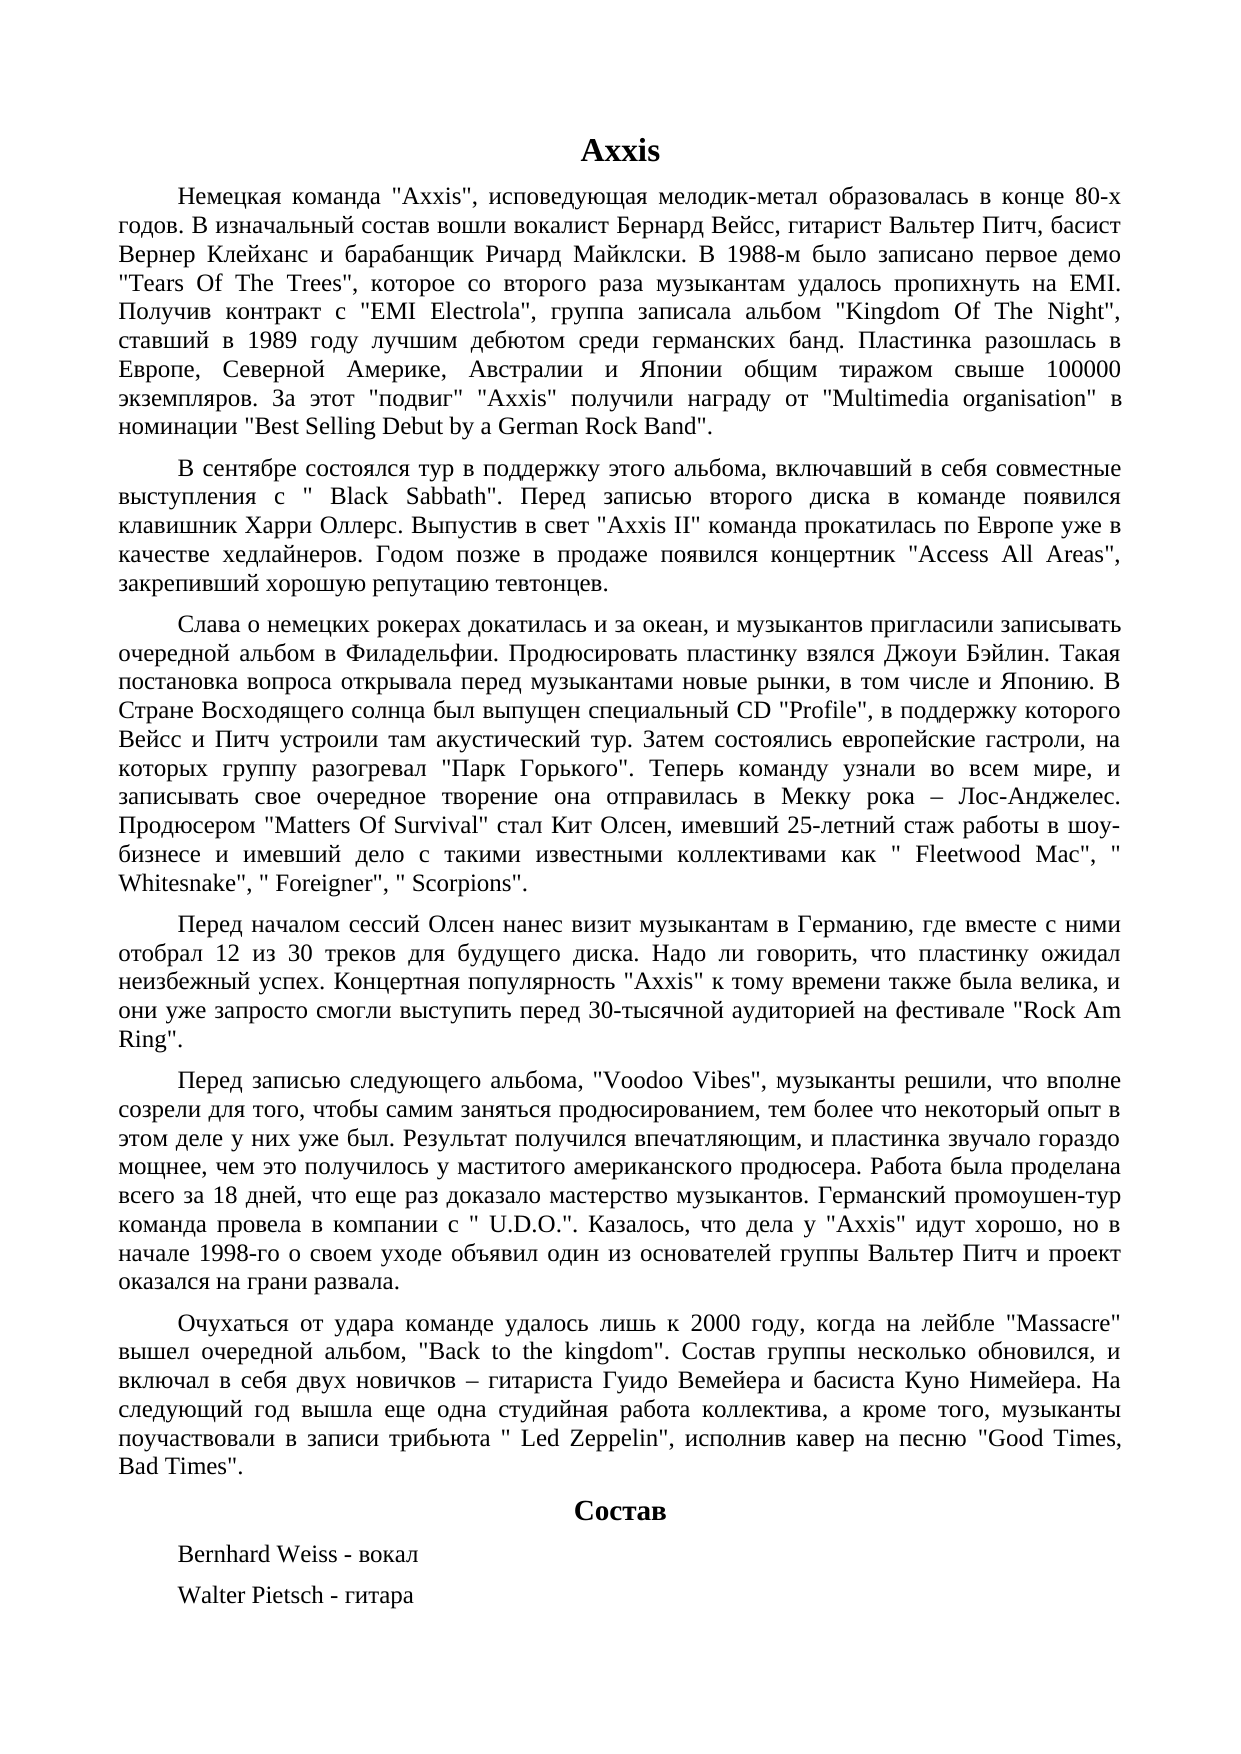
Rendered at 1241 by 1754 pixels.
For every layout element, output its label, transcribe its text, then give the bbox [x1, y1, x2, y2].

text Bernhard Weiss - вокал [118, 1539, 1122, 1567]
text Состав [118, 1493, 1122, 1526]
text Немецкая команда "Axxis", исповедующая мелодик-метал образовалась в конце 80-х годов. В изначальный состав вошли вокалист Бернард Вейсс, гитарист Вальтер Питч, басист Вернер Клейханс и барабанщик Ричард Майклски. В 1988-м было записано первое демо "Tears Of The Trees", которое со второго раза музыкантам удалось пропихнуть на EMI. Получив контракт с "EMI Electrola", группа записала альбом "Kingdom Of The Night", ставший в 1989 году лучшим дебютом среди германских банд. Пластинка разошлась в Европе, Северной Америке, Австралии и Японии общим тиражом свыше 100000 экземпляров. За этот "подвиг" "Axxis" получили награду от "Multimedia organisation" в номинации "Best Selling Debut by a German Rock Band". [118, 181, 1122, 440]
text Слава о немецких рокерах докатилась и за океан, и музыкантов пригласили записывать очередной альбом в Филадельфии. Продюсировать пластинку взялся Джоуи Бэйлин. Такая постановка вопроса открывала перед музыкантами новые рынки, в том числе и Японию. В Стране Восходящего солнца был выпущен специальный CD "Profile", в поддержку которого Вейсс и Питч устроили там акустический тур. Затем состоялись европейские гастроли, на которых группу разогревал "Парк Горького". Теперь команду узнали во всем мире, и записывать свое очередное творение она отправилась в Мекку рока – Лос-Анджелес. Продюсером "Matters Of Survival" стал Кит Олсен, имевший 25-летний стаж работы в шоу-бизнесе и имевший дело с такими известными коллективами как " Fleetwood Mac", " Whitesnake", " Foreigner", " Scorpions". [118, 609, 1122, 896]
text Перед началом сессий Олсен нанес визит музыкантам в Германию, где вместе с ними отобрал 12 из 30 треков для будущего диска. Надо ли говорить, что пластинку ожидал неизбежный успех. Концертная популярность "Axxis" к тому времени также была велика, и они уже запросто смогли выступить перед 30-тысячной аудиторией на фестивале "Rock Am Ring". [118, 909, 1122, 1053]
text Очухаться от удара команде удалось лишь к 2000 году, когда на лейбле "Massacre" вышел очередной альбом, "Back to the kingdom". Состав группы несколько обновился, и включал в себя двух новичков – гитариста Гуидо Вемейера и басиста Куно Нимейера. На следующий год вышла еще одна студийная работа коллектива, а кроме того, музыканты поучаствовали в записи трибьюта " Led Zeppelin", исполнив кавер на песню "Good Times, Bad Times". [118, 1308, 1122, 1480]
text Walter Pietsch - гитара [118, 1580, 1122, 1609]
text Перед записью следующего альбома, "Voodoo Vibes", музыканты решили, что вполне созрели для того, чтобы самим заняться продюсированием, тем более что некоторый опыт в этом деле у них уже был. Результат получился впечатляющим, и пластинка звучало гораздо мощнее, чем это получилось у маститого американского продюсера. Работа была проделана всего за 18 дней, что еще раз доказало мастерство музыкантов. Германский промоушен-тур команда провела в компании с " U.D.O.". Казалось, что дела у "Axxis" идут хорошо, но в начале 1998-го о своем уходе объявил один из основателей группы Вальтер Питч и проект оказался на грани развала. [118, 1065, 1122, 1295]
text В сентябре состоялся тур в поддержку этого альбома, включавший в себя совместные выступления с " Black Sabbath". Перед записью второго диска в команде появился клавишник Харри Оллерс. Выпустив в свет "Axxis II" команда прокатилась по Европе уже в качестве хедлайнеров. Годом позже в продаже появился концертник "Access All Areas", закрепивший хорошую репутацию тевтонцев. [118, 453, 1122, 596]
text Axxis [118, 131, 1122, 169]
